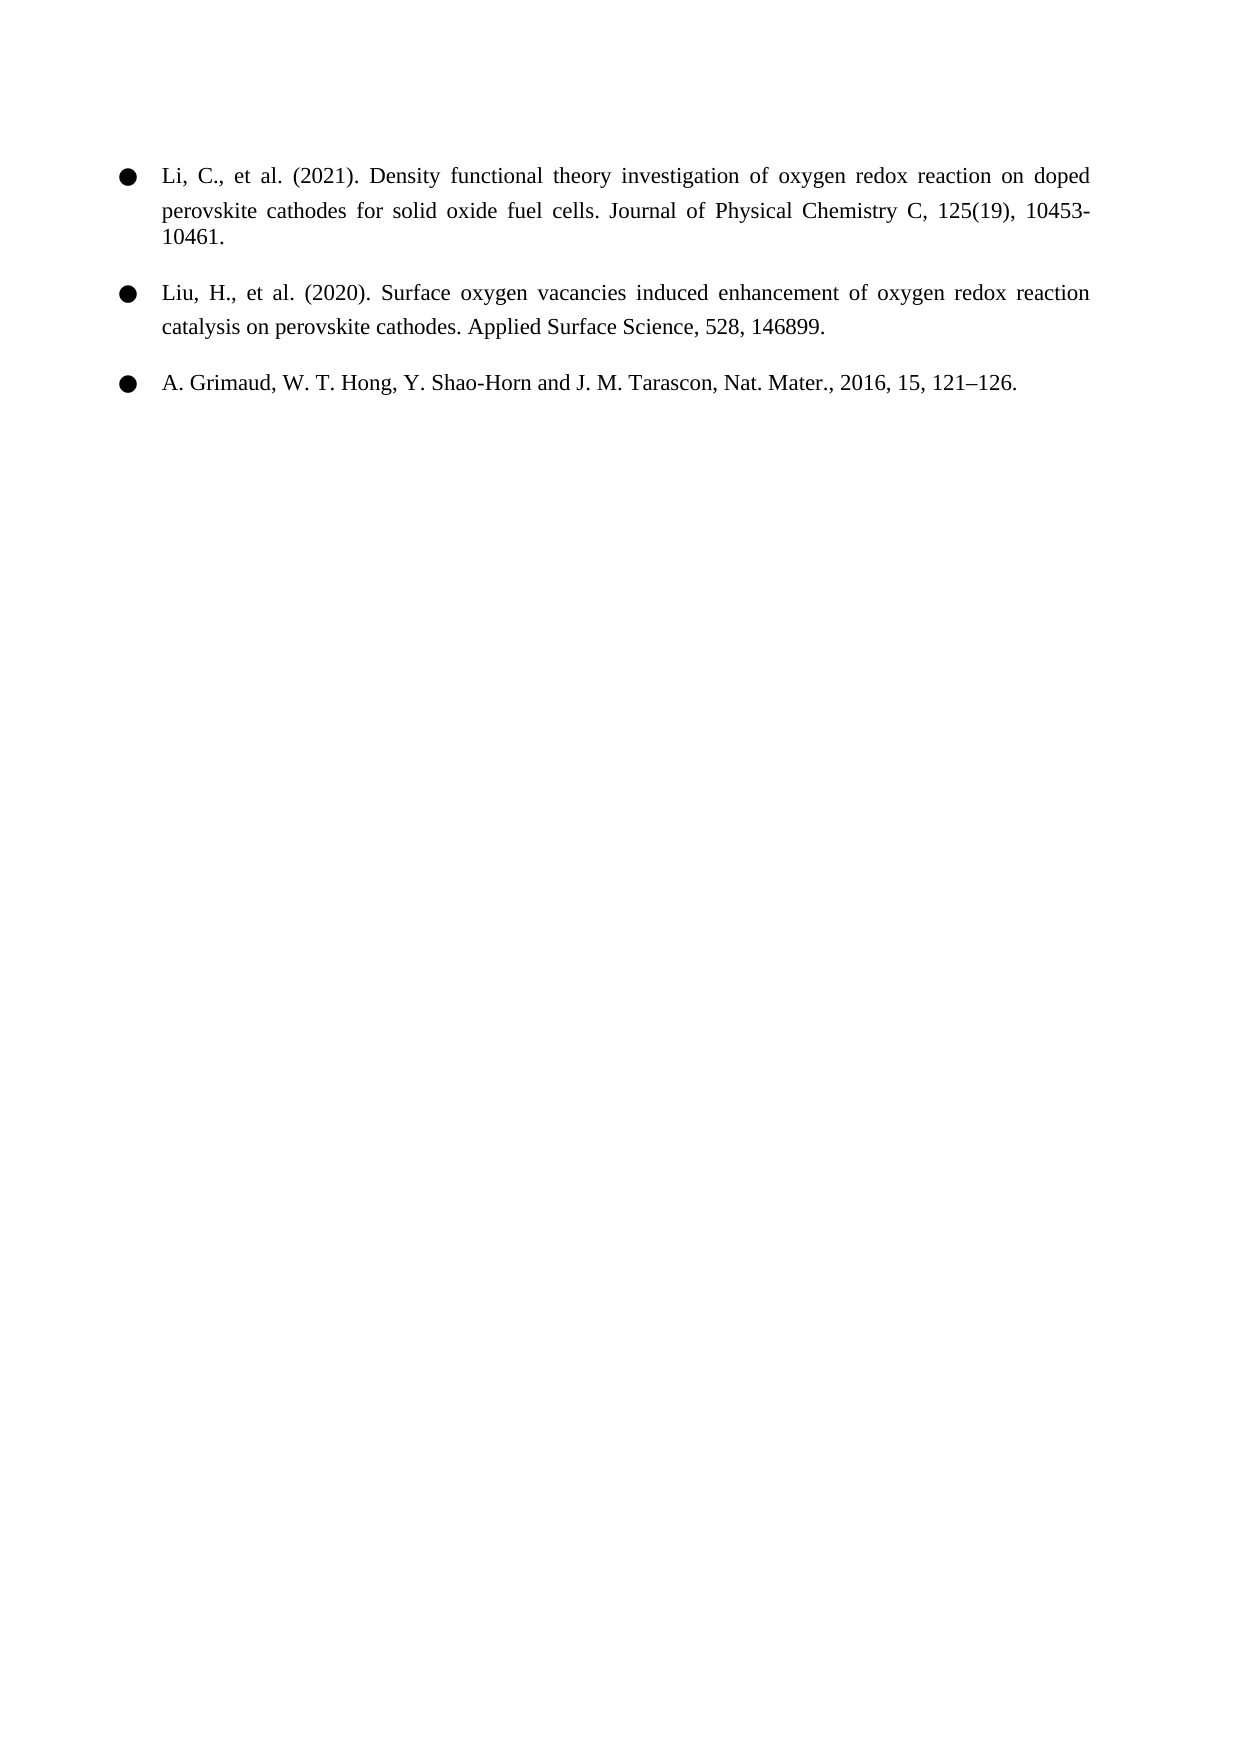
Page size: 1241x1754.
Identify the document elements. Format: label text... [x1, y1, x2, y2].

list A. Grimaud, W. T. Hong, Y. Shao-Horn and J. M. Tarascon, Nat. Mater., 2016, 15, 121–126. [118, 356, 1092, 403]
list Li, C., et al. (2021). Density functional theory investigation of oxygen redox reaction on doped perovskite cathodes for solid oxide fuel cells. Journal of Physical Chemistry C, 125(19), 10453-10461. [118, 150, 1092, 250]
list Liu, H., et al. (2020). Surface oxygen vacancies induced enhancement of oxygen redox reaction catalysis on perovskite cathodes. Applied Surface Science, 528, 146899. [118, 266, 1092, 340]
